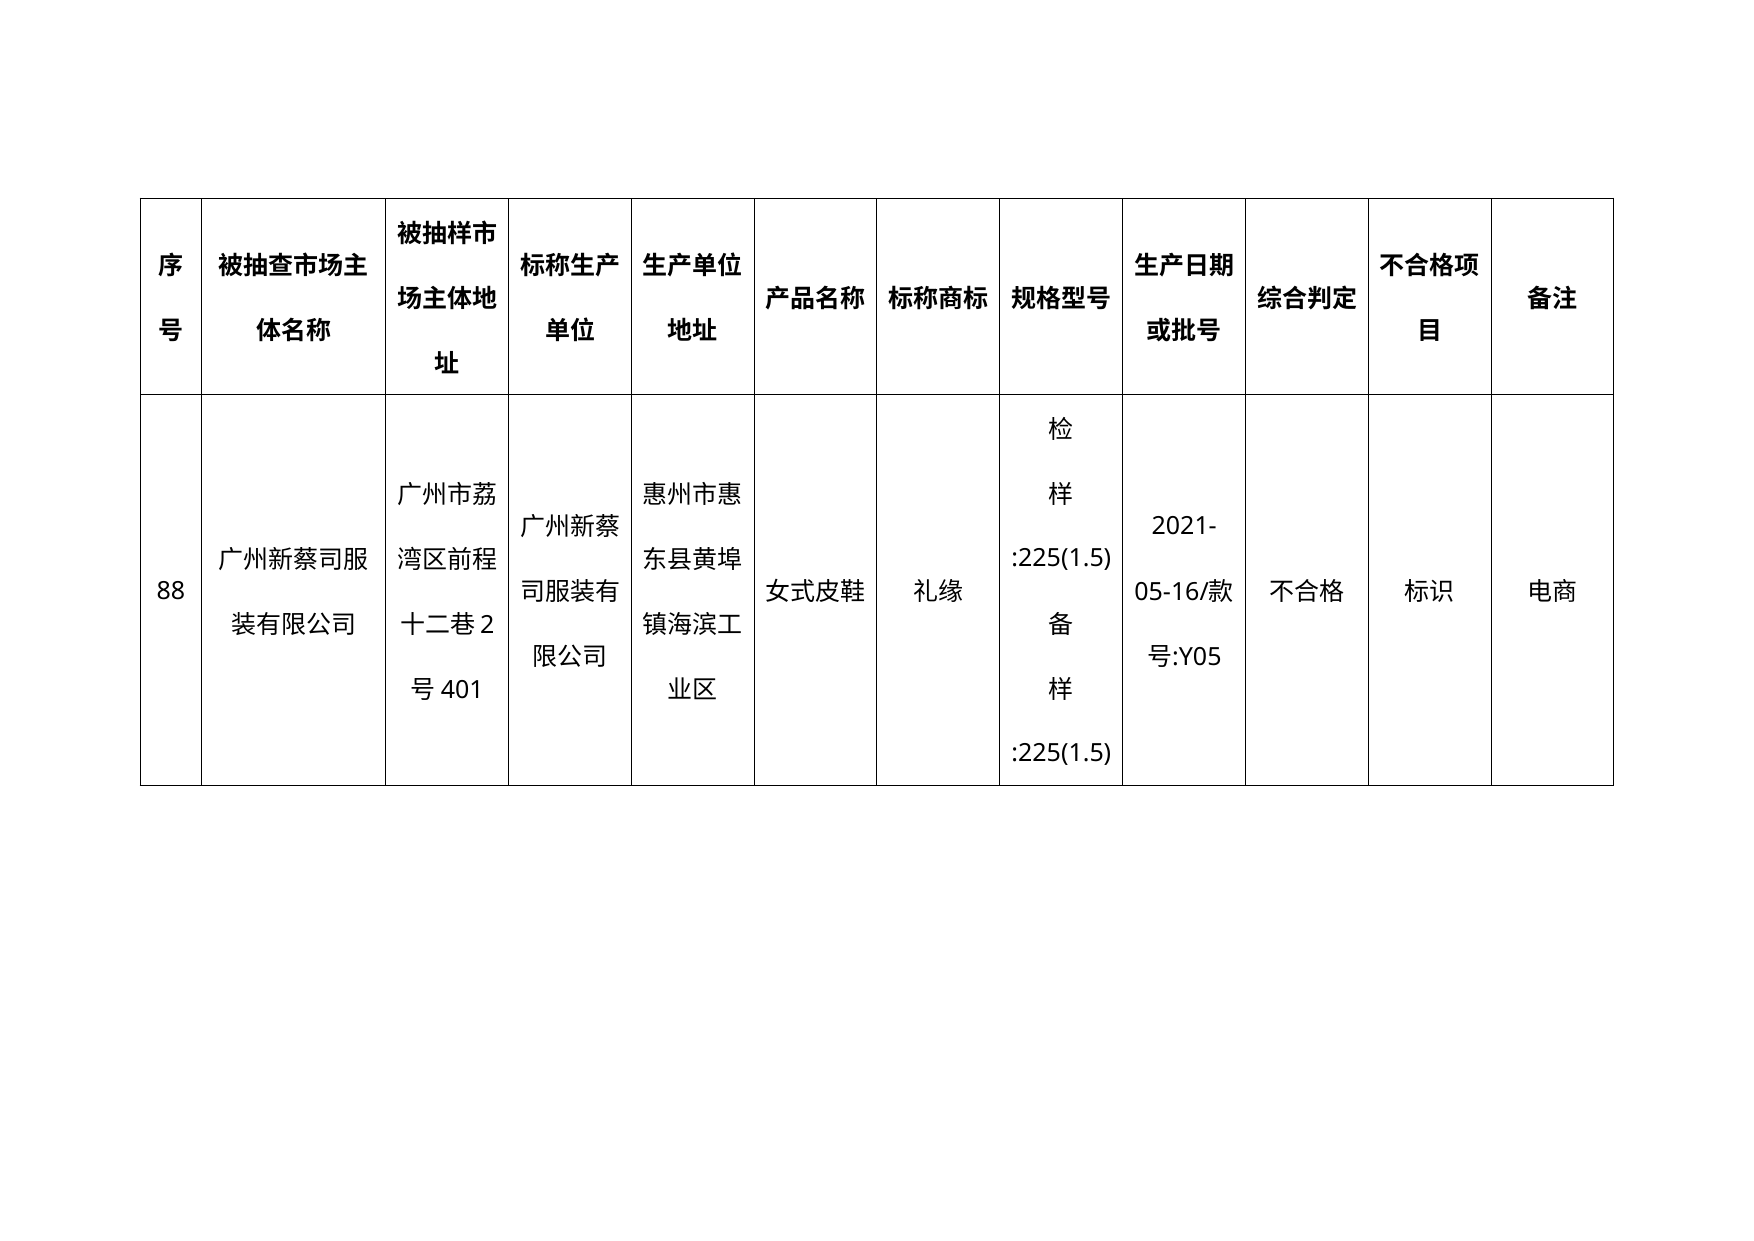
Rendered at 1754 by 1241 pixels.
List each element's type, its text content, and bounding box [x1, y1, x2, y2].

table_cell 标识 [1369, 395, 1491, 785]
table_cell 广州新蔡司服装有限公司 [202, 395, 385, 785]
table_header 被抽查市场主体名称 [202, 199, 385, 394]
table_header 序号 [141, 199, 201, 394]
table_cell 礼缘 [877, 395, 999, 785]
table_header 标称生产单位 [509, 199, 631, 394]
table_header 综合判定 [1246, 199, 1368, 394]
table_header 标称商标 [877, 199, 999, 394]
table_cell 88 [141, 395, 201, 785]
table_header 被抽样市场主体地址 [386, 199, 508, 394]
table_header 备注 [1492, 199, 1613, 394]
table_cell 惠州市惠东县黄埠镇海滨工业区 [632, 395, 754, 785]
table_cell 2021-05-16/款号:Y05 [1123, 395, 1245, 785]
table_cell 不合格 [1246, 395, 1368, 785]
table_header 不合格项目 [1369, 199, 1491, 394]
table_cell 电商 [1492, 395, 1613, 785]
table_header 生产日期或批号 [1123, 199, 1245, 394]
table_cell 检样:225(1.5) 备样:225(1.5) [1000, 395, 1122, 785]
table_header 产品名称 [755, 199, 876, 394]
table_cell 广州新蔡司服装有限公司 [509, 395, 631, 785]
table_cell 女式皮鞋 [755, 395, 876, 785]
table_header 规格型号 [1000, 199, 1122, 394]
table_header 生产单位地址 [632, 199, 754, 394]
table_cell 广州市荔湾区前程十二巷2号401 [386, 395, 508, 785]
